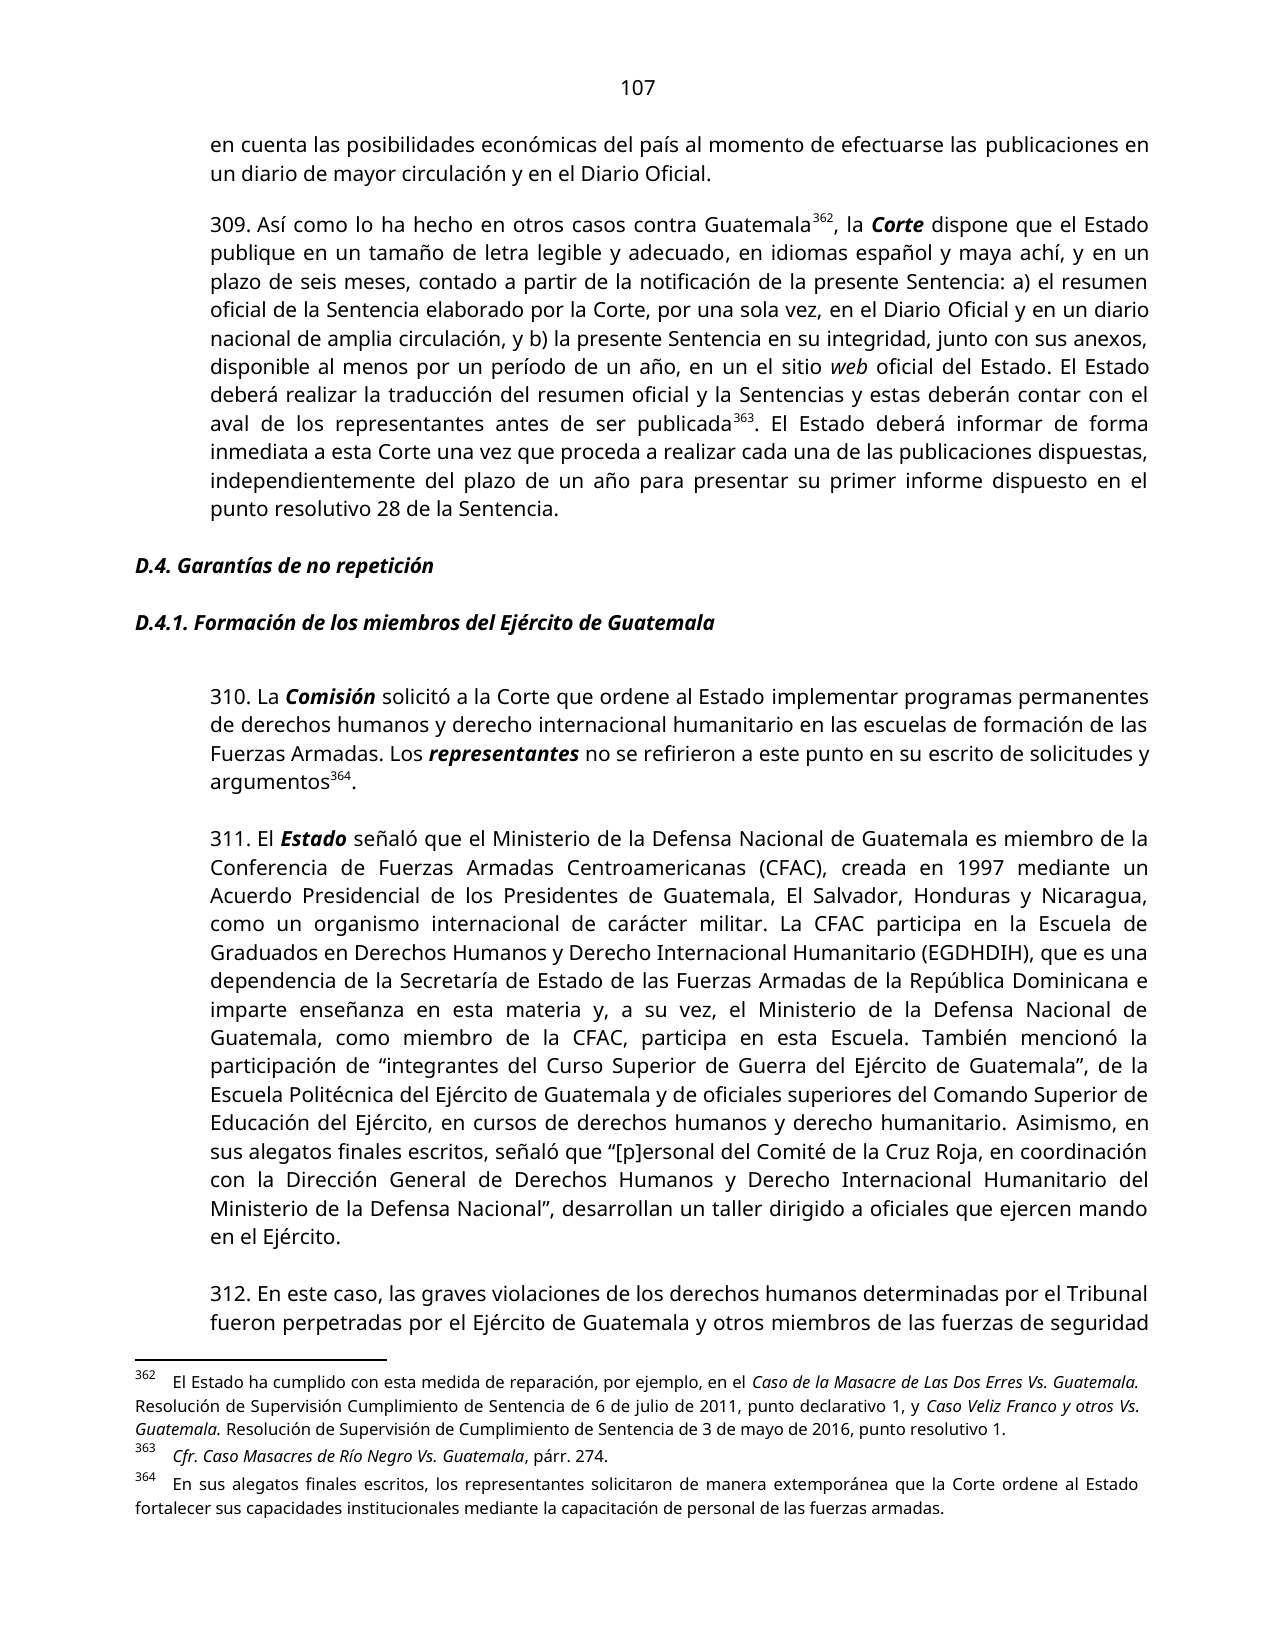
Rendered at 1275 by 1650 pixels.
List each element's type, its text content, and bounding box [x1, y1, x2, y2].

subtitle D.4.1. Formación de los miembros del Ejército de Guatemala [135, 608, 1140, 637]
subtitle D.4. Garantías de no repetición [135, 551, 1140, 580]
list Así como lo ha hecho en otros casos contra Guatemala, la Corte dispone que el Estado publique en un tamaño de letra legible y adecuado, en idiomas español y maya achí, y en un plazo de seis meses, contado a partir de la notificación de la presente Sentencia: a) el resumen oficial de la Sentencia elaborado por la Corte, por una sola vez, en el Diario Oficial y en un diario nacional de amplia circulación, y b) la presente Sentencia en su integridad, junto con sus anexos, disponible al menos por un período de un año, en un el sitio web oficial del Estado. El Estado deberá realizar la traducción del resumen oficial y la Sentencias y estas deberán contar con el aval de los representantes antes de ser publicada. El Estado deberá informar de forma inmediata a esta Corte una vez que proceda a realizar cada una de las publicaciones dispuestas, independientemente del plazo de un año para presentar su primer informe dispuesto en el punto resolutivo 28 de la Sentencia. [210, 210, 1149, 523]
list La Comisión solicitó a la Corte que ordene al Estado implementar programas permanentes de derechos humanos y derecho internacional humanitario en las escuelas de formación de las Fuerzas Armadas. Los representantes no se refirieron a este punto en su escrito de solicitudes y argumentos. [210, 682, 1149, 796]
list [210, 1279, 1149, 1336]
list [210, 130, 1149, 187]
list El Estado señaló que el Ministerio de la Defensa Nacional de Guatemala es miembro de la Conferencia de Fuerzas Armadas Centroamericanas (CFAC), creada en 1997 mediante un Acuerdo Presidencial de los Presidentes de Guatemala, El Salvador, Honduras y Nicaragua, como un organismo internacional de carácter militar. La CFAC participa en la Escuela de Graduados en Derechos Humanos y Derecho Internacional Humanitario (EGDHDIH), que es una dependencia de la Secretaría de Estado de las Fuerzas Armadas de la República Dominicana e imparte enseñanza en esta materia y, a su vez, el Ministerio de la Defensa Nacional de Guatemala, como miembro de la CFAC, participa en esta Escuela. También mencionó la participación de “integrantes del Curso Superior de Guerra del Ejército de Guatemala”, de la Escuela Politécnica del Ejército de Guatemala y de oficiales superiores del Comando Superior de Educación del Ejército, en cursos de derechos humanos y derecho humanitario. Asimismo, en sus alegatos finales escritos, señaló que “[p]ersonal del Comité de la Cruz Roja, en coordinación con la Dirección General de Derechos Humanos y Derecho Internacional Humanitario del Ministerio de la Defensa Nacional”, desarrollan un taller dirigido a oficiales que ejercen mando en el Ejército. [210, 824, 1149, 1251]
